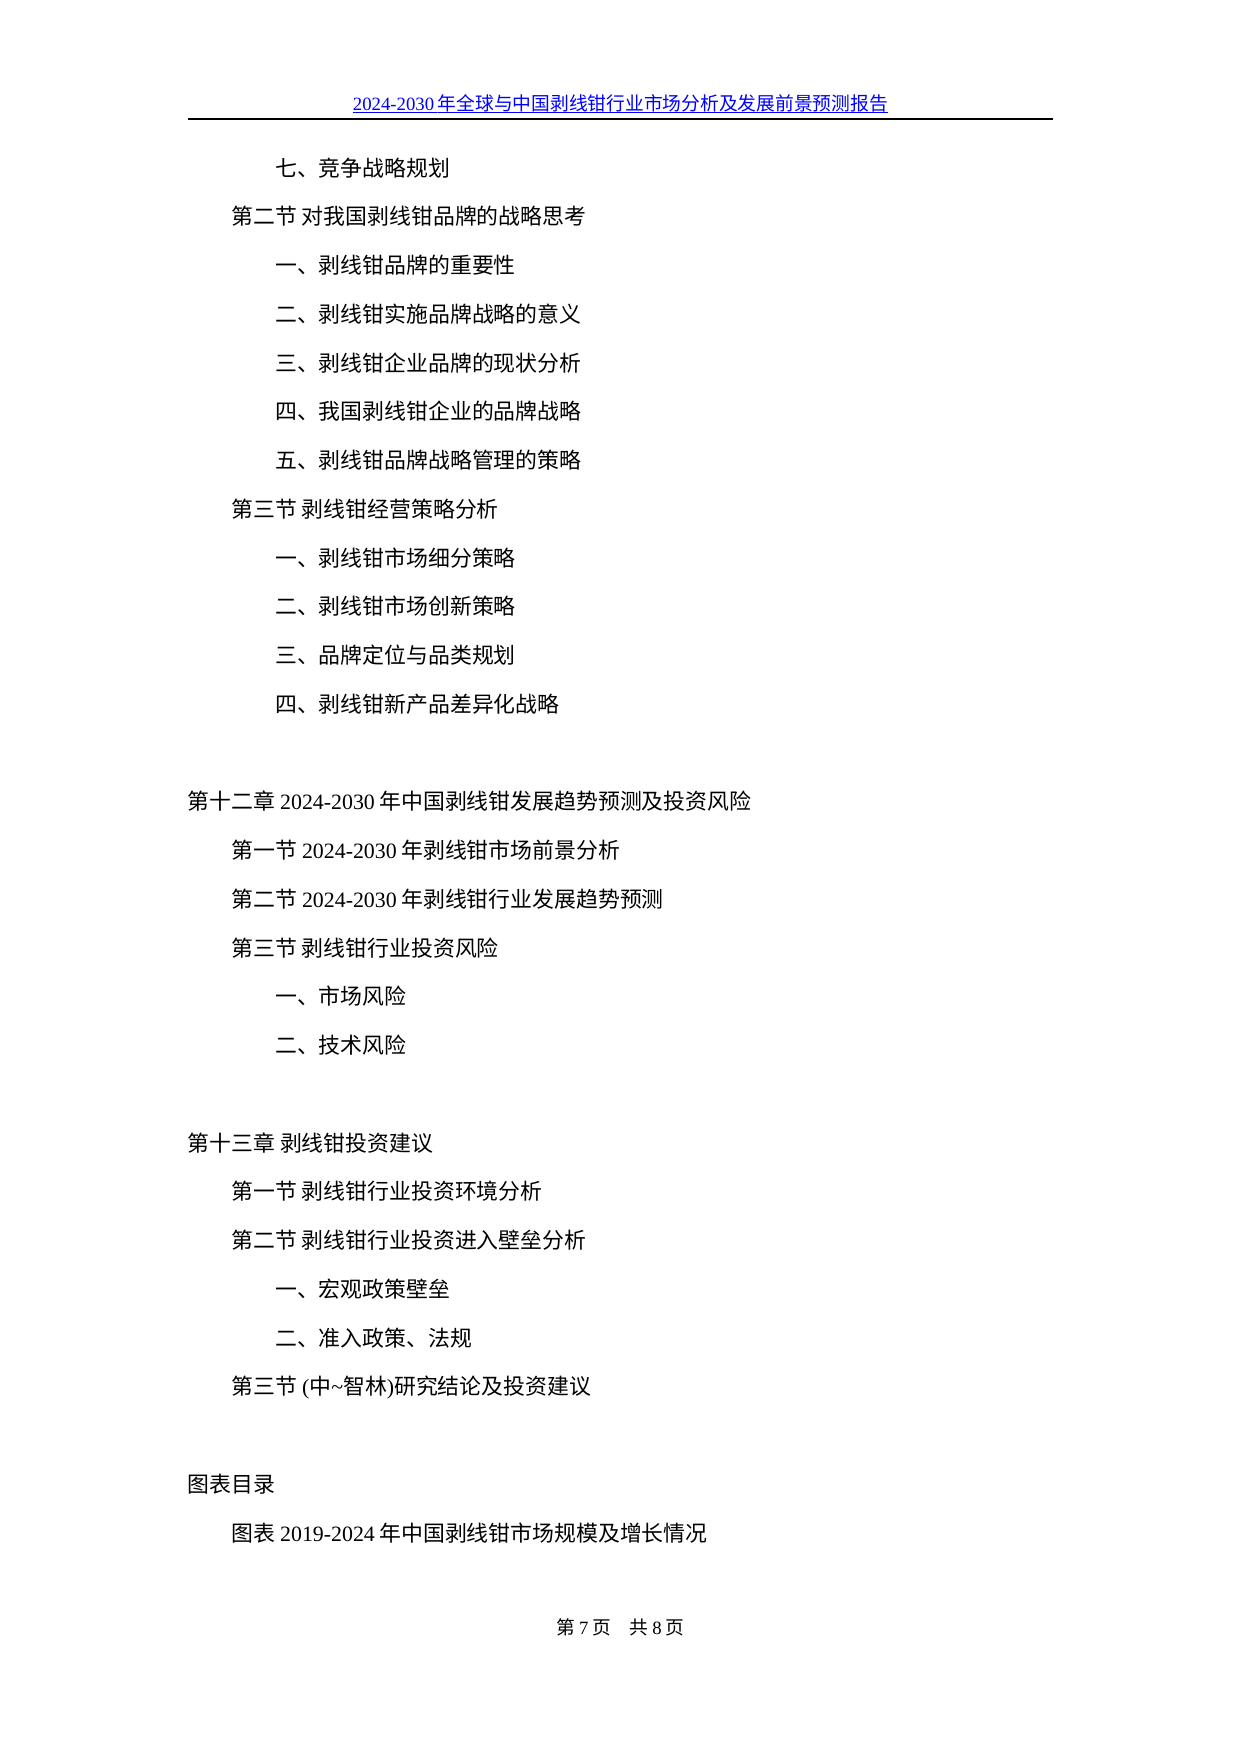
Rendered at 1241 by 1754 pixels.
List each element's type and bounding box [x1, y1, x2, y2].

text [187, 150, 1053, 1548]
